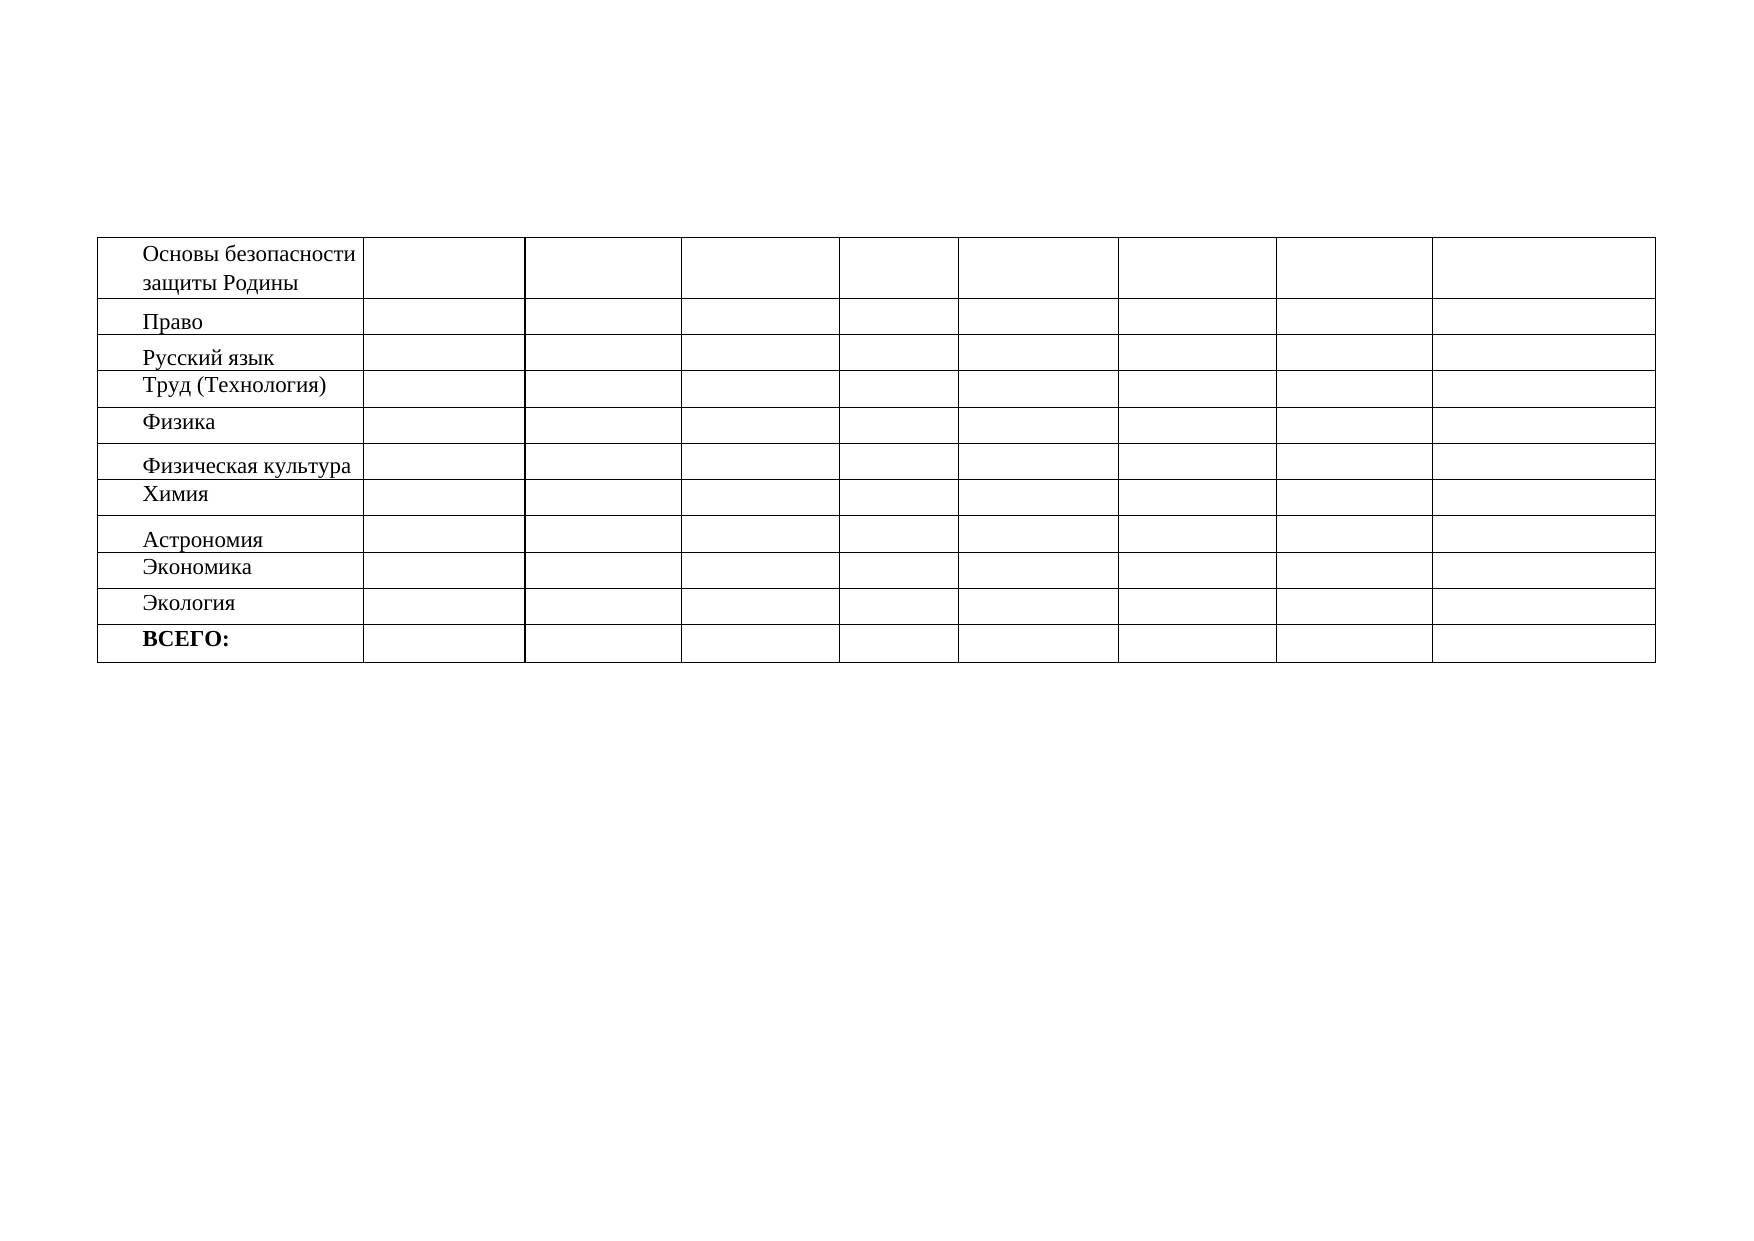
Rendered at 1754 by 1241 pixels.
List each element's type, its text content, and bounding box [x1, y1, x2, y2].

table_header [526, 238, 681, 298]
table_cell [682, 625, 839, 662]
table_cell [1277, 335, 1432, 370]
table_cell [526, 480, 681, 515]
table_cell [959, 553, 1118, 588]
table_cell Экология [98, 589, 363, 624]
table_cell [959, 444, 1118, 479]
table_cell [959, 516, 1118, 552]
table_cell [840, 444, 958, 479]
table_cell ВСЕГО: [98, 625, 363, 662]
table_cell [1433, 625, 1655, 662]
table_cell [959, 480, 1118, 515]
table_cell [364, 408, 524, 443]
table_cell [959, 371, 1118, 407]
table_cell [840, 589, 958, 624]
table_header Основы безопасности защиты Родины [98, 238, 363, 298]
table_header [840, 238, 958, 298]
table_cell [959, 408, 1118, 443]
table_cell [1119, 480, 1276, 515]
table_cell [364, 444, 524, 479]
table_cell [1119, 444, 1276, 479]
table_cell [1433, 553, 1655, 588]
table_cell [1119, 553, 1276, 588]
table_cell [364, 553, 524, 588]
table_cell [1119, 589, 1276, 624]
table_cell [840, 408, 958, 443]
table_cell [682, 444, 839, 479]
table_cell [1119, 408, 1276, 443]
table_cell Физическая культура [98, 444, 363, 479]
table_cell [526, 516, 681, 552]
table_cell [1433, 299, 1655, 334]
table_cell [526, 408, 681, 443]
table_cell [526, 553, 681, 588]
table_cell [1119, 371, 1276, 407]
table_cell [1433, 371, 1655, 407]
table_cell Экономика [98, 553, 363, 588]
table_cell [364, 480, 524, 515]
table_cell [526, 589, 681, 624]
table_cell [959, 589, 1118, 624]
table_header [959, 238, 1118, 298]
table_cell [1277, 589, 1432, 624]
table_cell Физика [98, 408, 363, 443]
table_header [1277, 238, 1432, 298]
table_cell [682, 480, 839, 515]
table_cell Труд (Технология) [98, 371, 363, 407]
table_cell Астрономия [98, 516, 363, 552]
table_cell [364, 299, 524, 334]
table_cell [526, 444, 681, 479]
table_cell [682, 335, 839, 370]
table_cell [682, 553, 839, 588]
table_header [364, 238, 524, 298]
table_cell [840, 480, 958, 515]
table_cell [682, 371, 839, 407]
table_header [1433, 238, 1655, 298]
table_cell [840, 371, 958, 407]
table_cell [1277, 371, 1432, 407]
table_cell [840, 516, 958, 552]
table_cell [840, 335, 958, 370]
table_cell [364, 335, 524, 370]
table_cell [1277, 480, 1432, 515]
table_cell [959, 625, 1118, 662]
table_cell [1119, 516, 1276, 552]
table_cell [1433, 408, 1655, 443]
table_cell [1119, 335, 1276, 370]
table_cell [1433, 444, 1655, 479]
table_cell [682, 516, 839, 552]
table_cell Русский язык [98, 335, 363, 370]
table_cell [1433, 589, 1655, 624]
table_cell [682, 408, 839, 443]
table_cell [1277, 444, 1432, 479]
table_cell [959, 299, 1118, 334]
table_cell [1119, 625, 1276, 662]
table_header [682, 238, 839, 298]
table_cell [682, 589, 839, 624]
table_cell [1277, 553, 1432, 588]
table_header [1119, 238, 1276, 298]
table_cell Право [98, 299, 363, 334]
table_cell [840, 299, 958, 334]
table_cell [840, 553, 958, 588]
table_cell [682, 299, 839, 334]
table_cell [526, 299, 681, 334]
table_cell [526, 625, 681, 662]
table_cell [1277, 299, 1432, 334]
table_cell [1433, 516, 1655, 552]
table_cell [364, 516, 524, 552]
table_cell [364, 625, 524, 662]
table_cell [1277, 408, 1432, 443]
table_cell [840, 625, 958, 662]
table_cell [1119, 299, 1276, 334]
table_cell [526, 335, 681, 370]
table_cell [1433, 480, 1655, 515]
table_cell [364, 589, 524, 624]
table_cell [364, 371, 524, 407]
table_cell Химия [98, 480, 363, 515]
table_cell [1433, 335, 1655, 370]
table_cell [1277, 625, 1432, 662]
table_cell [959, 335, 1118, 370]
table_cell [526, 371, 681, 407]
table_cell [1277, 516, 1432, 552]
